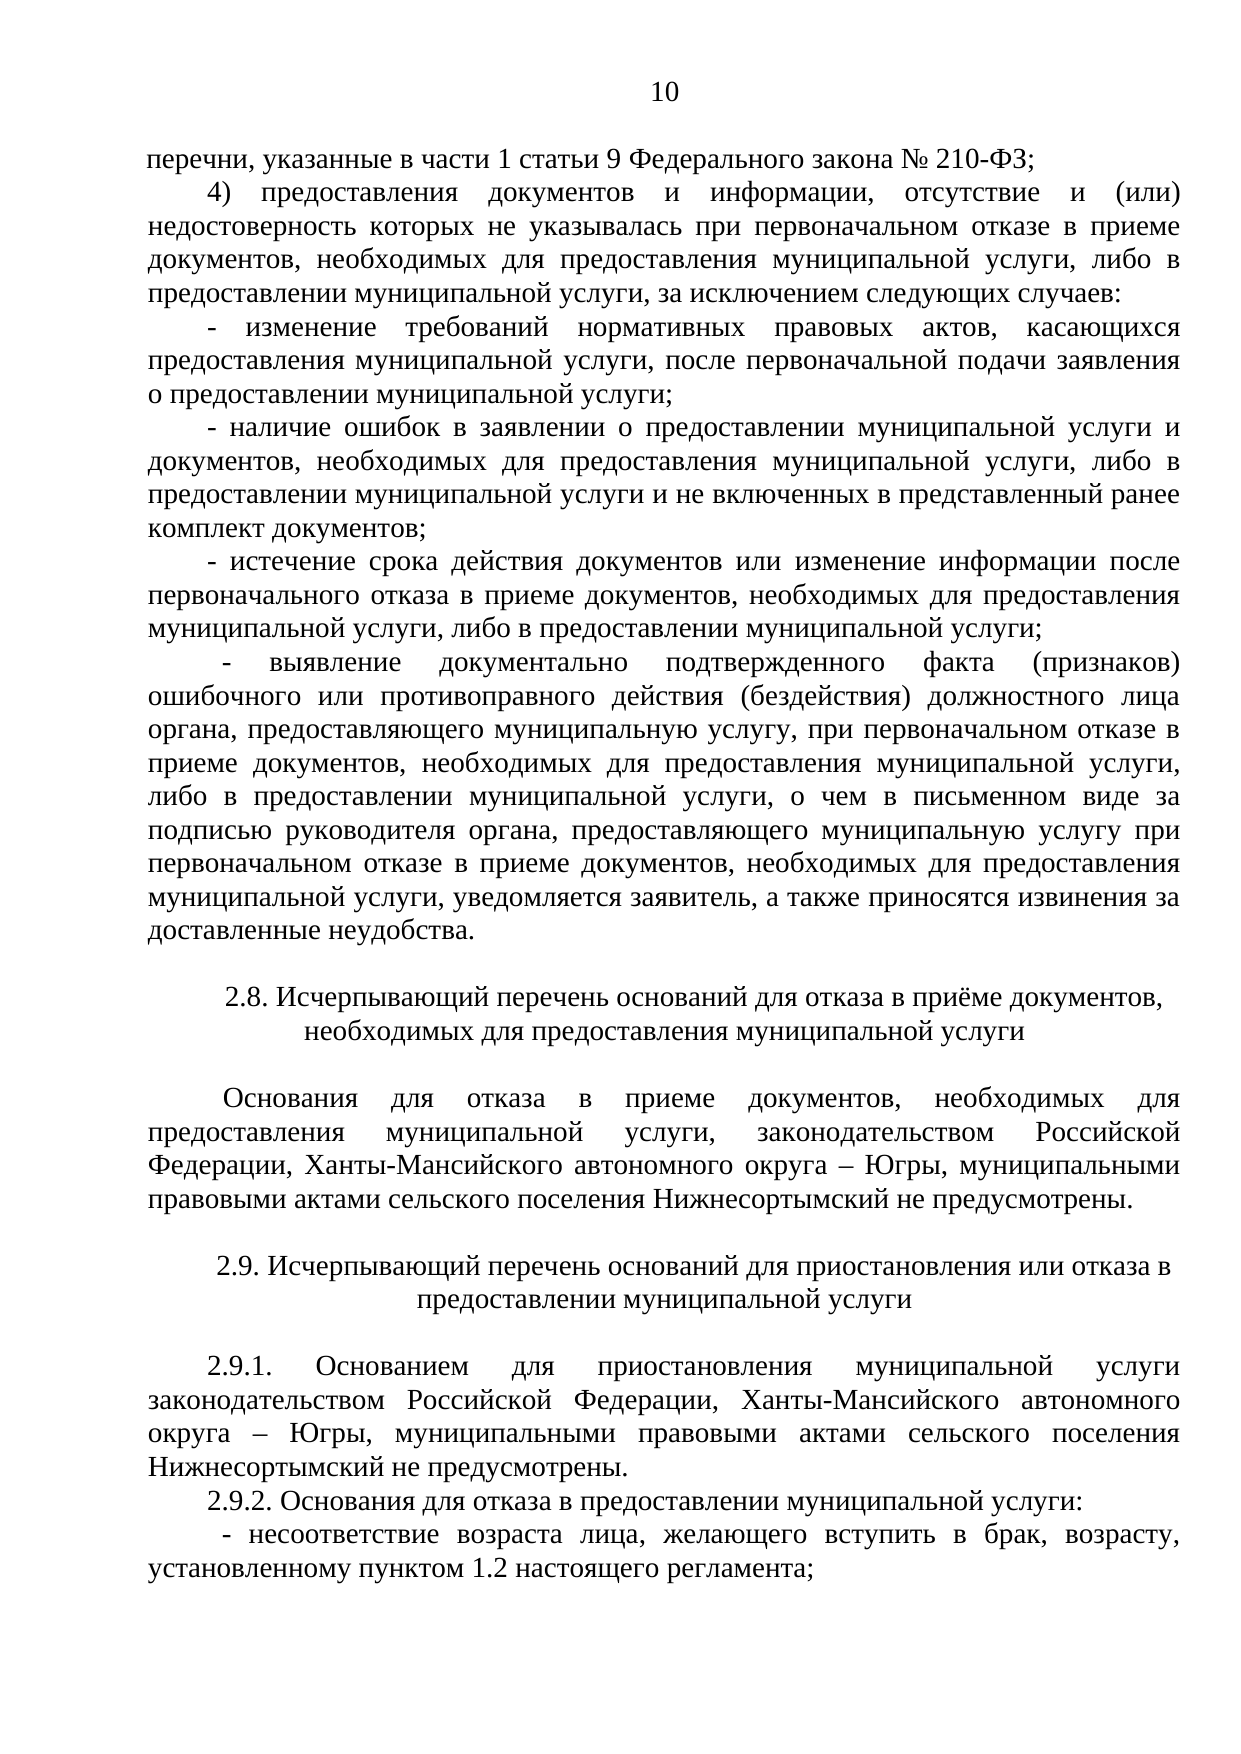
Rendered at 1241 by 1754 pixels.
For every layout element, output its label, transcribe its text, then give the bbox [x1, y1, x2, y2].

text - несоответствие возраста лица, желающего вступить в брак, возрасту, установленному пунктом 1.2 настоящего регламента; [148, 1516, 1181, 1583]
text - наличие ошибок в заявлении о предоставлении муниципальной услуги и документов, необходимых для предоставления муниципальной услуги, либо в предоставлении муниципальной услуги и не включенных в представленный ранее комплект документов; [148, 409, 1181, 543]
text 2.9. Исчерпывающий перечень оснований для приостановления или отказа в предоставлении муниципальной услуги [148, 1248, 1181, 1315]
text 4) предоставления документов и информации, отсутствие и (или) недостоверность которых не указывалась при первоначальном отказе в приеме документов, необходимых для предоставления муниципальной услуги, либо в предоставлении муниципальной услуги, за исключением следующих случаев: [148, 174, 1181, 309]
text - выявление документально подтвержденного факта (признаков) ошибочного или противоправного действия (бездействия) должностного лица органа, предоставляющего муниципальную услугу, при первоначальном отказе в приеме документов, необходимых для предоставления муниципальной услуги, либо в предоставлении муниципальной услуги, о чем в письменном виде за подписью руководителя органа, предоставляющего муниципальную услугу при первоначальном отказе в приеме документов, необходимых для предоставления муниципальной услуги, уведомляется заявитель, а также приносятся извинения за доставленные неудобства. [148, 644, 1181, 946]
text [146, 141, 1181, 174]
text Основания для отказа в приеме документов, необходимых для предоставления муниципальной услуги, законодательством Российской Федерации, Ханты-Мансийского автономного округа – Югры, муниципальными правовыми актами сельского поселения Нижнесортымский не предусмотрены. [148, 1080, 1181, 1214]
text 2.9.2. Основания для отказа в предоставлении муниципальной услуги: [148, 1483, 1181, 1516]
text - изменение требований нормативных правовых актов, касающихся предоставления муниципальной услуги, после первоначальной подачи заявления о предоставлении муниципальной услуги; [148, 309, 1181, 409]
text 2.9.1. Основанием для приостановления муниципальной услуги законодательством Российской Федерации, Ханты-Мансийского автономного округа – Югры, муниципальными правовыми актами сельского поселения Нижнесортымский не предусмотрены. [148, 1348, 1181, 1483]
text 2.8. Исчерпывающий перечень оснований для отказа в приёме документов, необходимых для предоставления муниципальной услуги [148, 979, 1181, 1047]
text - истечение срока действия документов или изменение информации после первоначального отказа в приеме документов, необходимых для предоставления муниципальной услуги, либо в предоставлении муниципальной услуги; [148, 543, 1181, 644]
